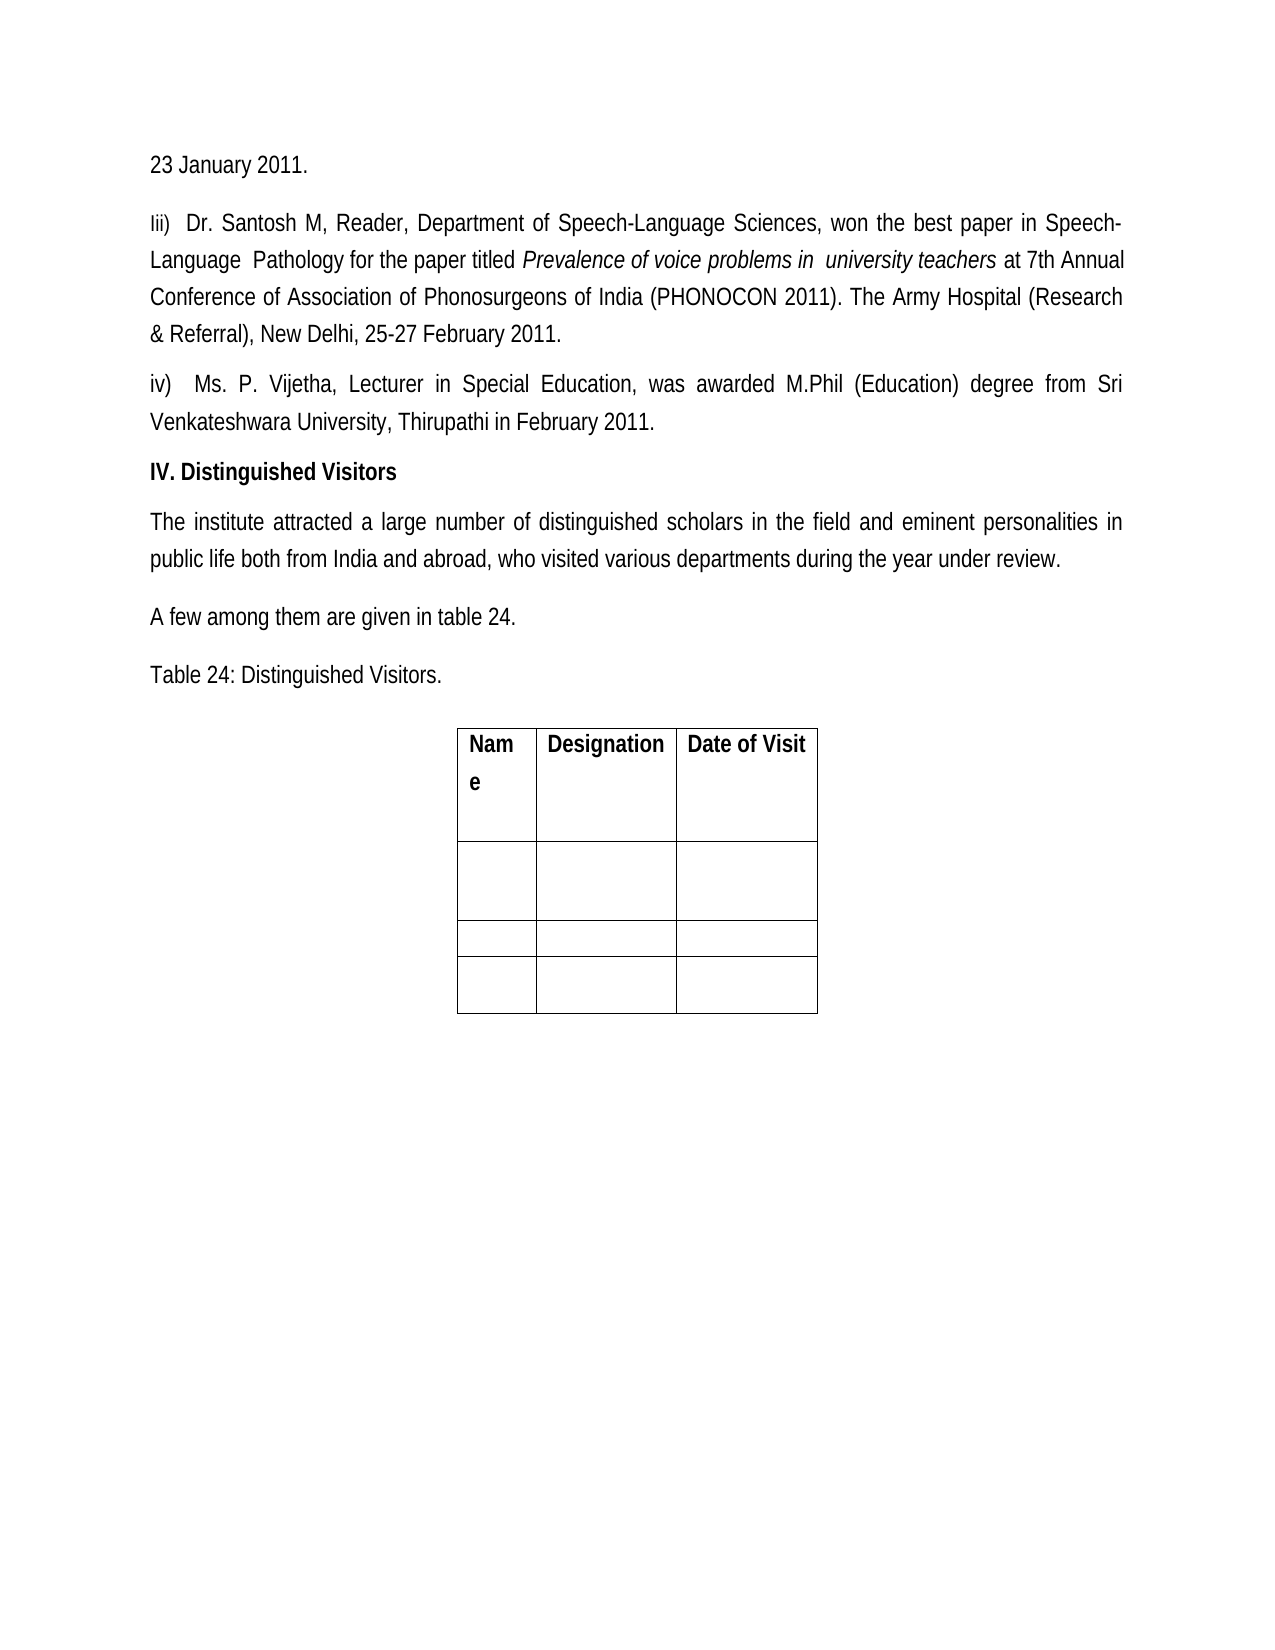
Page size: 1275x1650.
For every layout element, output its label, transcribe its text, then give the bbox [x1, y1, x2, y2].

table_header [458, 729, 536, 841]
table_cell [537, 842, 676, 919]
text Table 24: Distinguished Visitors. [150, 660, 1125, 688]
text IV. Distinguished Visitors [150, 457, 1125, 485]
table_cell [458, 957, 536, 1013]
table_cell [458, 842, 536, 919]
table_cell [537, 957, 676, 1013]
text iv) Ms. P. Vijetha, Lecturer in Special Education, was awarded M.Phil (Education) degree from Sri Venkateshwara University, Thirupathi in February 2011. [150, 369, 1125, 435]
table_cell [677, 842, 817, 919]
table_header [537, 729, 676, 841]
text Iii) Dr. Santosh M, Reader, Department of Speech-Language Sciences, won the best paper in Speech- Language Pathology for the paper titled Prevalence of voice problems in university teachers at 7th Annual Conference of Association of Phonosurgeons of India (PHONOCON 2011). The Army Hospital (Research & Referral), New Delhi, 25-27 February 2011. [150, 208, 1125, 348]
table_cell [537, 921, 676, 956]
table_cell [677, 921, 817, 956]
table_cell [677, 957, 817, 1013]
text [150, 150, 1125, 179]
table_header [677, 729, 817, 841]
text The institute attracted a large number of distinguished scholars in the field and eminent personalities in public life both from India and abroad, who visited various departments during the year under review. [150, 507, 1125, 572]
text A few among them are given in table 24. [150, 602, 1125, 631]
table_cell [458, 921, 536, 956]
